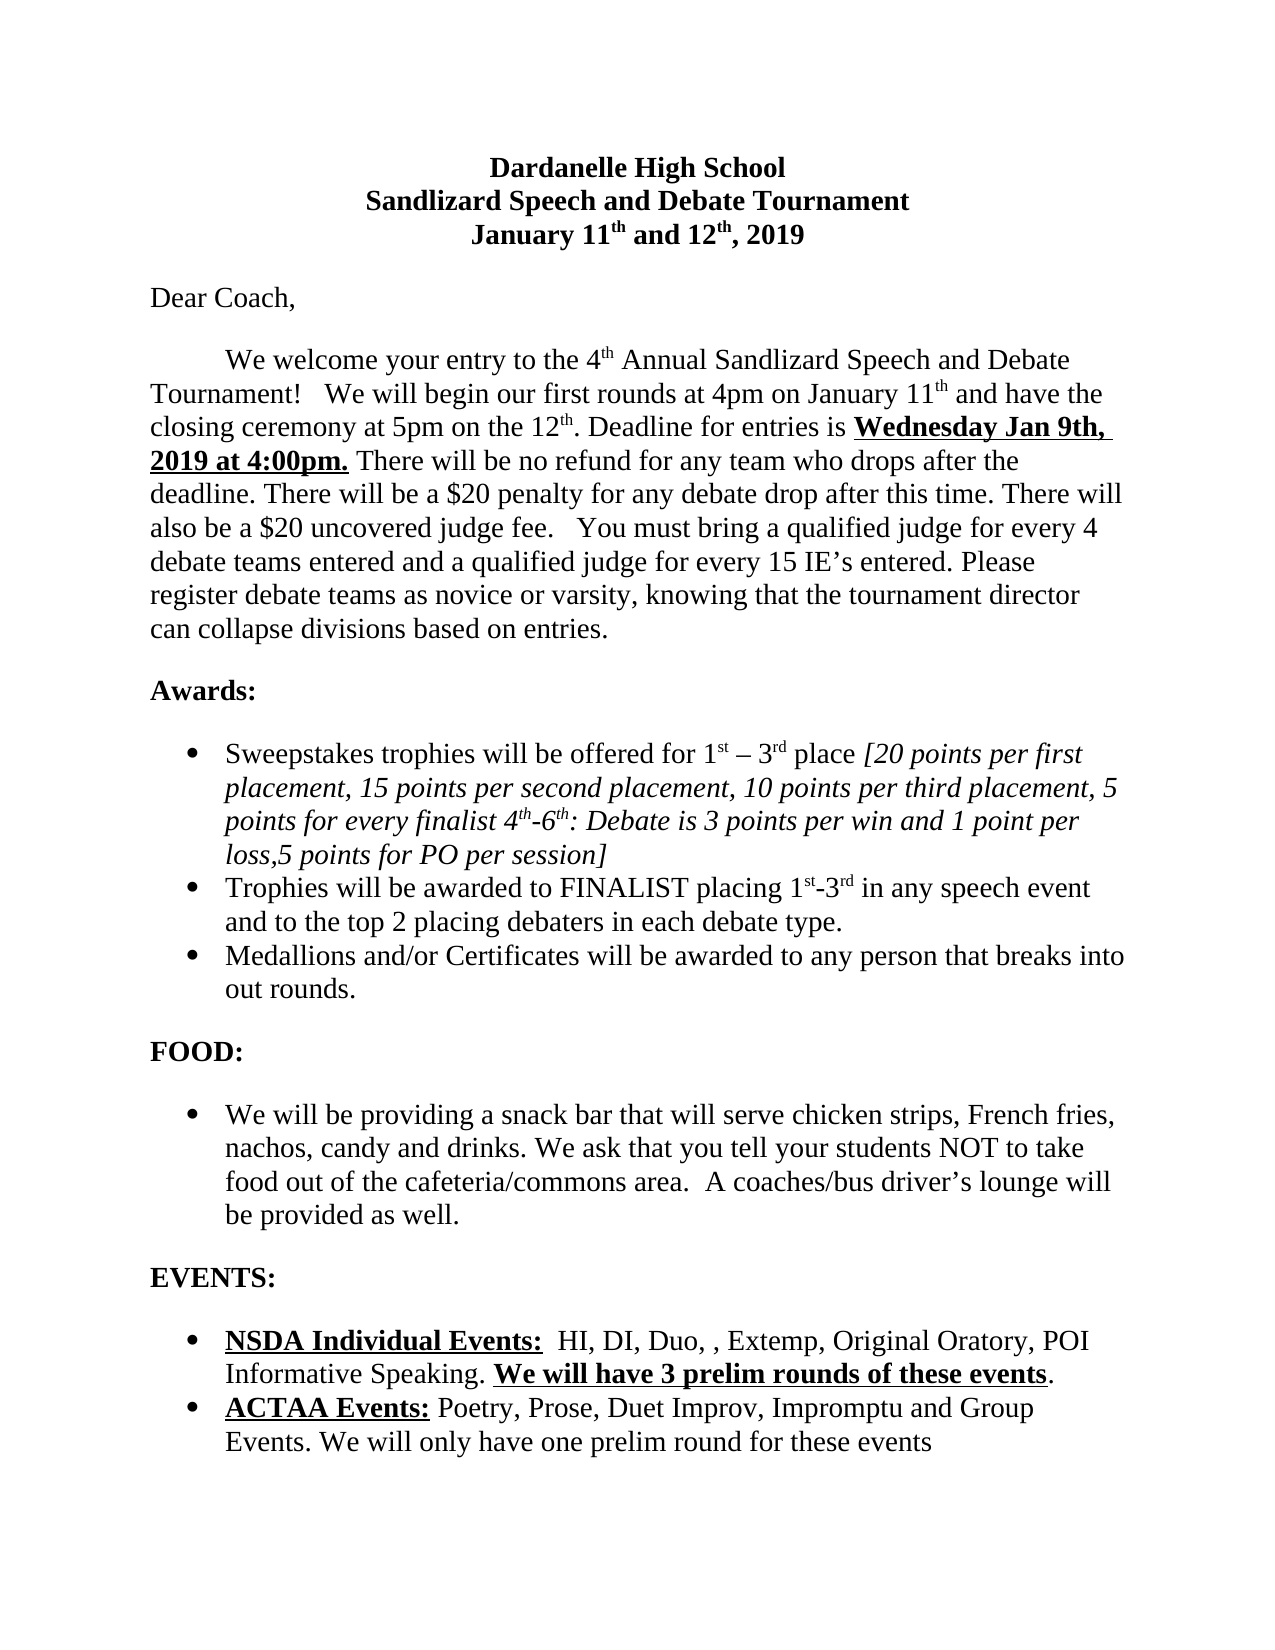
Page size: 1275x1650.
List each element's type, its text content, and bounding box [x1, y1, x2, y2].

text Dardanelle High School [150, 150, 1125, 183]
text We welcome your entry to the 4th Annual Sandlizard Speech and Debate Tournament! We will begin our first rounds at 4pm on January 11th and have the closing ceremony at 5pm on the 12th. Deadline for entries is Wednesday Jan 9th, 2019 at 4:00pm. There will be no refund for any team who drops after the deadline. There will be a $20 penalty for any debate drop after this time. There will also be a $20 uncovered judge fee. You must bring a qualified judge for every 4 debate teams entered and a qualified judge for every 15 IE’s entered. Please register debate teams as novice or varsity, knowing that the tournament director can collapse divisions based on entries. [150, 342, 1125, 644]
text Awards: [150, 673, 1125, 707]
text FOOD: [150, 1034, 1125, 1068]
list Trophies will be awarded to FINALIST placing 1st-3rd in any speech event and to the top 2 placing debaters in each debate type. [187, 871, 1125, 938]
text EVENTS: [150, 1260, 1125, 1294]
list We will be providing a snack bar that will serve chicken strips, French fries, nachos, candy and drinks. We ask that you tell your students NOT to take food out of the cafeteria/commons area. A coaches/bus driver’s lounge will be provided as well. [187, 1097, 1125, 1231]
list Sweepstakes trophies will be offered for 1st – 3rd place [20 points per first placement, 15 points per second placement, 10 points per third placement, 5 points for every finalist 4th-6th: Debate is 3 points per win and 1 point per loss,5 points for PO per session] [187, 736, 1125, 871]
text January 11th and 12th, 2019 [150, 217, 1125, 251]
list NSDA Individual Events: HI, DI, Duo, , Extemp, Original Oratory, POI Informative Speaking. We will have 3 prelim rounds of these events. [187, 1323, 1125, 1390]
list ACTAA Events: Poetry, Prose, Duet Improv, Impromptu and Group Events. We will only have one prelim round for these events [187, 1390, 1125, 1457]
list Medallions and/or Certificates will be awarded to any person that breaks into out rounds. [187, 938, 1125, 1005]
text Sandlizard Speech and Debate Tournament [150, 183, 1125, 217]
text Dear Coach, [150, 280, 1125, 313]
